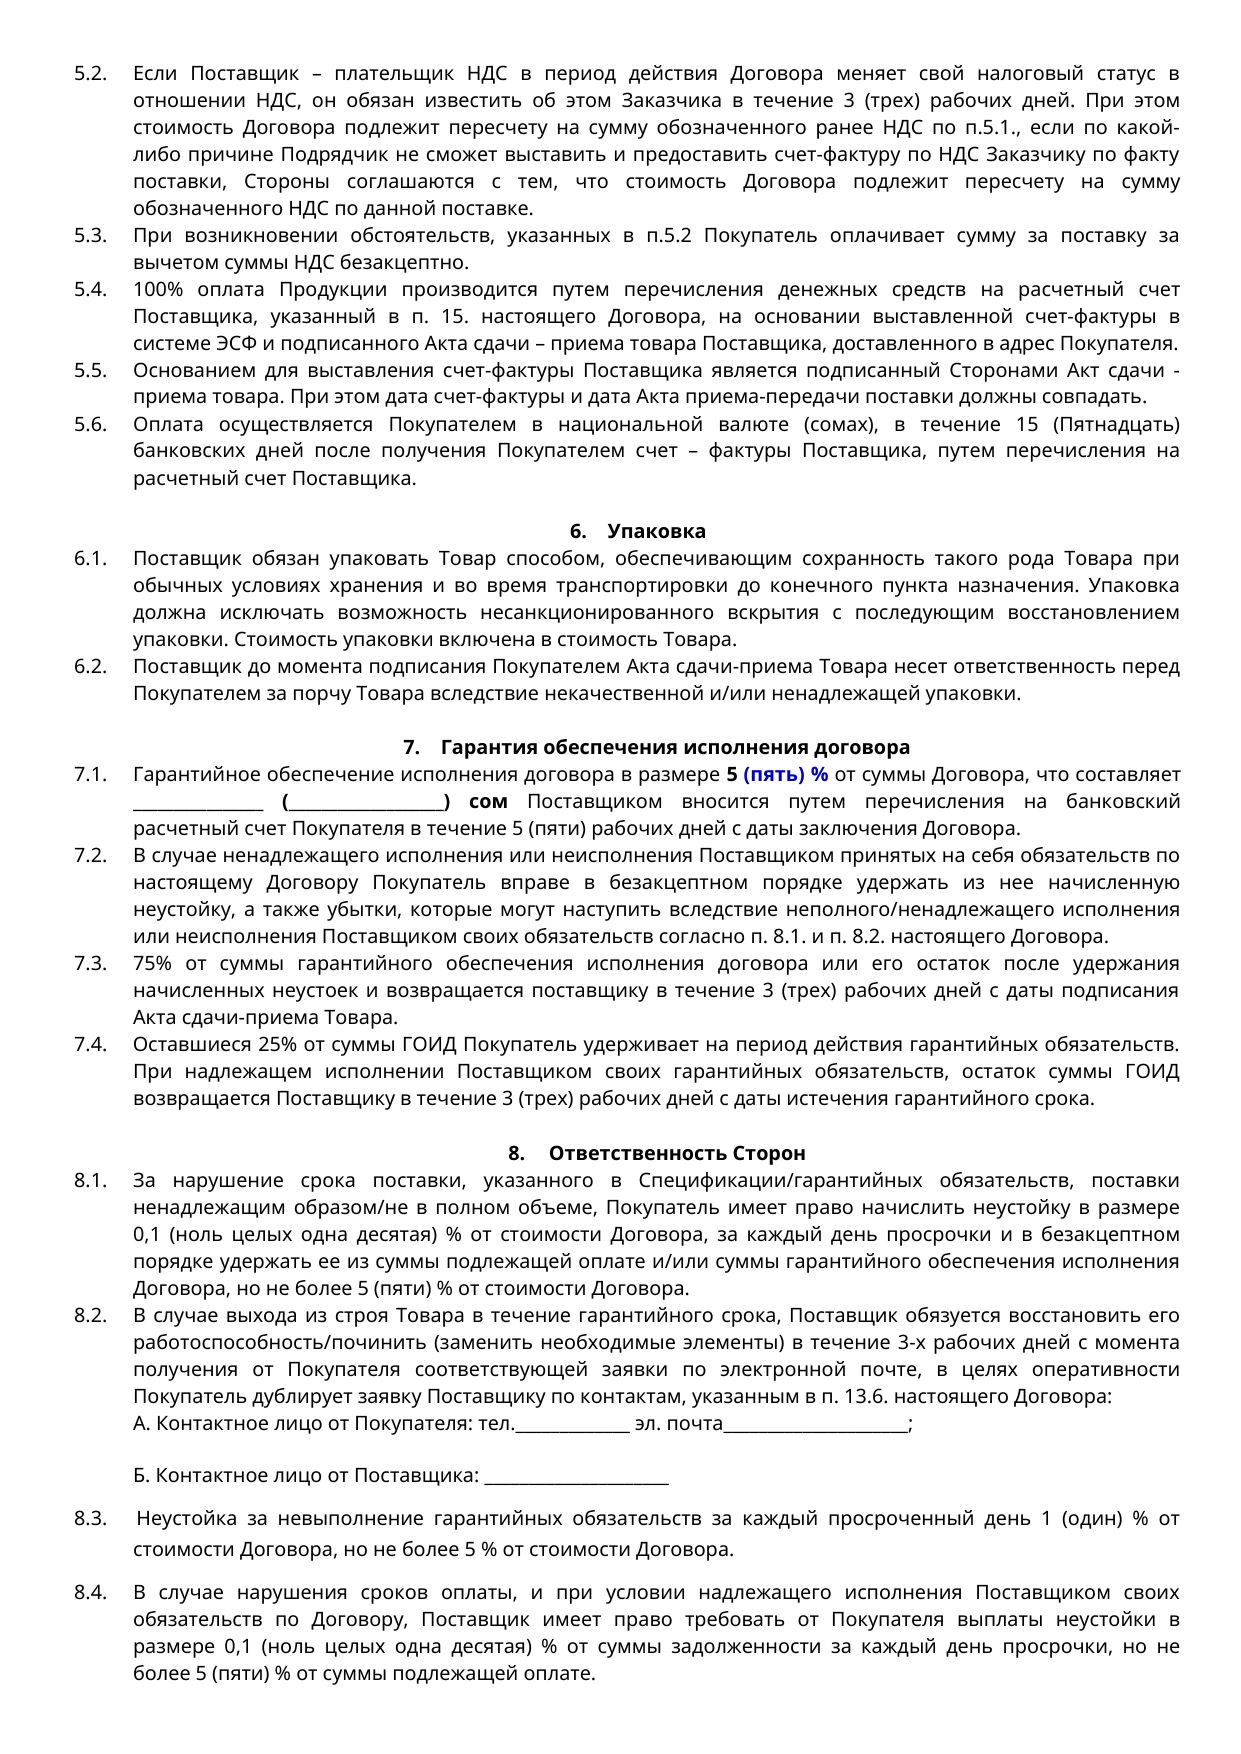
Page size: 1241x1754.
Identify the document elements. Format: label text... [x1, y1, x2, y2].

list В случае выхода из строя Товара в течение гарантийного срока, Поставщик обязуется восстановить его работоспособность/починить (заменить необходимые элементы) в течение 3-х рабочих дней с момента получения от Покупателя соответствующей заявки по электронной почте, в целях оперативности Покупатель дублирует заявку Поставщику по контактам, указанным в п. 13.6. настоящего Договора: [74, 1301, 1181, 1409]
text 6.1. Поставщик обязан упаковать Товар способом, обеспечивающим сохранность такого рода Товара при обычных условиях хранения и во время транспортировки до конечного пункта назначения. Упаковка должна исключать возможность несанкционированного вскрытия с последующим восстановлением упаковки. Стоимость упаковки включена в стоимость Товара. [74, 545, 1181, 653]
list За нарушение срока поставки, указанного в Спецификации/гарантийных обязательств, поставки ненадлежащим образом/не в полном объеме, Покупатель имеет право начислить неустойку в размере 0,1 (ноль целых одна десятая) % от стоимости Договора, за каждый день просрочки и в безакцептном порядке удержать ее из суммы подлежащей оплате и/или суммы гарантийного обеспечения исполнения Договора, но не более 5 (пяти) % от стоимости Договора. [74, 1166, 1181, 1301]
list При возникновении обстоятельств, указанных в п.5.2 Покупатель оплачивает сумму за поставку за вычетом суммы НДС безакцептно. [74, 221, 1181, 275]
list Оплата осуществляется Покупателем в национальной валюте (сомах), в течение 15 (Пятнадцать) банковских дней после получения Покупателем счет – фактуры Поставщика, путем перечисления на расчетный счет Поставщика. [74, 410, 1181, 491]
text 7.4. Оставшиеся 25% от суммы ГОИД Покупатель удерживает на период действия гарантийных обязательств. При надлежащем исполнении Поставщиком своих гарантийных обязательств, остаток суммы ГОИД возвращается Поставщику в течение 3 (трех) рабочих дней с даты истечения гарантийного срока. [74, 1030, 1181, 1111]
list В случае нарушения сроков оплаты, и при условии надлежащего исполнения Поставщиком своих обязательств по Договору, Поставщик имеет право требовать от Покупателя выплаты неустойки в размере 0,1 (ноль целых одна десятая) % от суммы задолженности за каждый день просрочки, но не более 5 (пяти) % от суммы подлежащей оплате. [74, 1579, 1181, 1687]
text А. Контактное лицо от Покупателя: тел._____________ эл. почта_____________________; [133, 1409, 1181, 1436]
text 6.2. Поставщик до момента подписания Покупателем Акта сдачи-приема Товара несет ответственность перед Покупателем за порчу Товара вследствие некачественной и/или ненадлежащей упаковки. [74, 653, 1181, 707]
list 100% оплата Продукции производится путем перечисления денежных средств на расчетный счет Поставщика, указанный в п. 15. настоящего Договора, на основании выставленной счет-фактуры в системе ЭСФ и подписанного Акта сдачи – приема товара Поставщика, доставленного в адрес Покупателя. [74, 275, 1181, 356]
text 7.3. 75% от суммы гарантийного обеспечения исполнения договора или его остаток после удержания начисленных неустоек и возвращается поставщику в течение 3 (трех) рабочих дней с даты подписания Акта сдачи-приема Товара. [74, 949, 1181, 1030]
list Основанием для выставления счет-фактуры Поставщика является подписанный Сторонами Акт сдачи - приема товара. При этом дата счет-фактуры и дата Акта приема-передачи поставки должны совпадать. [74, 356, 1181, 410]
list Гарантия обеспечения исполнения договора [133, 733, 1181, 761]
list Упаковка [95, 518, 1181, 545]
list Ответственность Сторон [133, 1139, 1181, 1166]
text Б. Контактное лицо от Поставщика: _____________________ [133, 1461, 1181, 1488]
text 7.1. Гарантийное обеспечение исполнения договора в размере 5 (пять) % от суммы Договора, что составляет ________________ (___________________) сом Поставщиком вносится путем перечисления на банковский расчетный счет Покупателя в течение 5 (пяти) рабочих дней с даты заключения Договора. [74, 761, 1181, 841]
text 8.3. Неустойка за невыполнение гарантийных обязательств за каждый просроченный день 1 (один) % от стоимости Договора, но не более 5 % от стоимости Договора. [74, 1504, 1181, 1562]
list Если Поcтавщик – плательщик НДС в период действия Договора меняет свой налоговый статус в отношении НДС, он обязан известить об этом Заказчика в течение 3 (трех) рабочих дней. При этом стоимость Договора подлежит пересчету на сумму обозначенного ранее НДС по п.5.1., если по какой-либо причине Подрядчик не сможет выставить и предоставить счет-фактуру по НДС Заказчику по факту поставки, Стороны соглашаются с тем, что стоимость Договора подлежит пересчету на сумму обозначенного НДС по данной поставке. [74, 59, 1181, 221]
text 7.2. В случае ненадлежащего исполнения или неисполнения Поставщиком принятых на себя обязательств по настоящему Договору Покупатель вправе в безакцептном порядке удержать из нее начисленную неустойку, а также убытки, которые могут наступить вследствие неполного/ненадлежащего исполнения или неисполнения Поставщиком своих обязательств согласно п. 8.1. и п. 8.2. настоящего Договора. [74, 841, 1181, 949]
